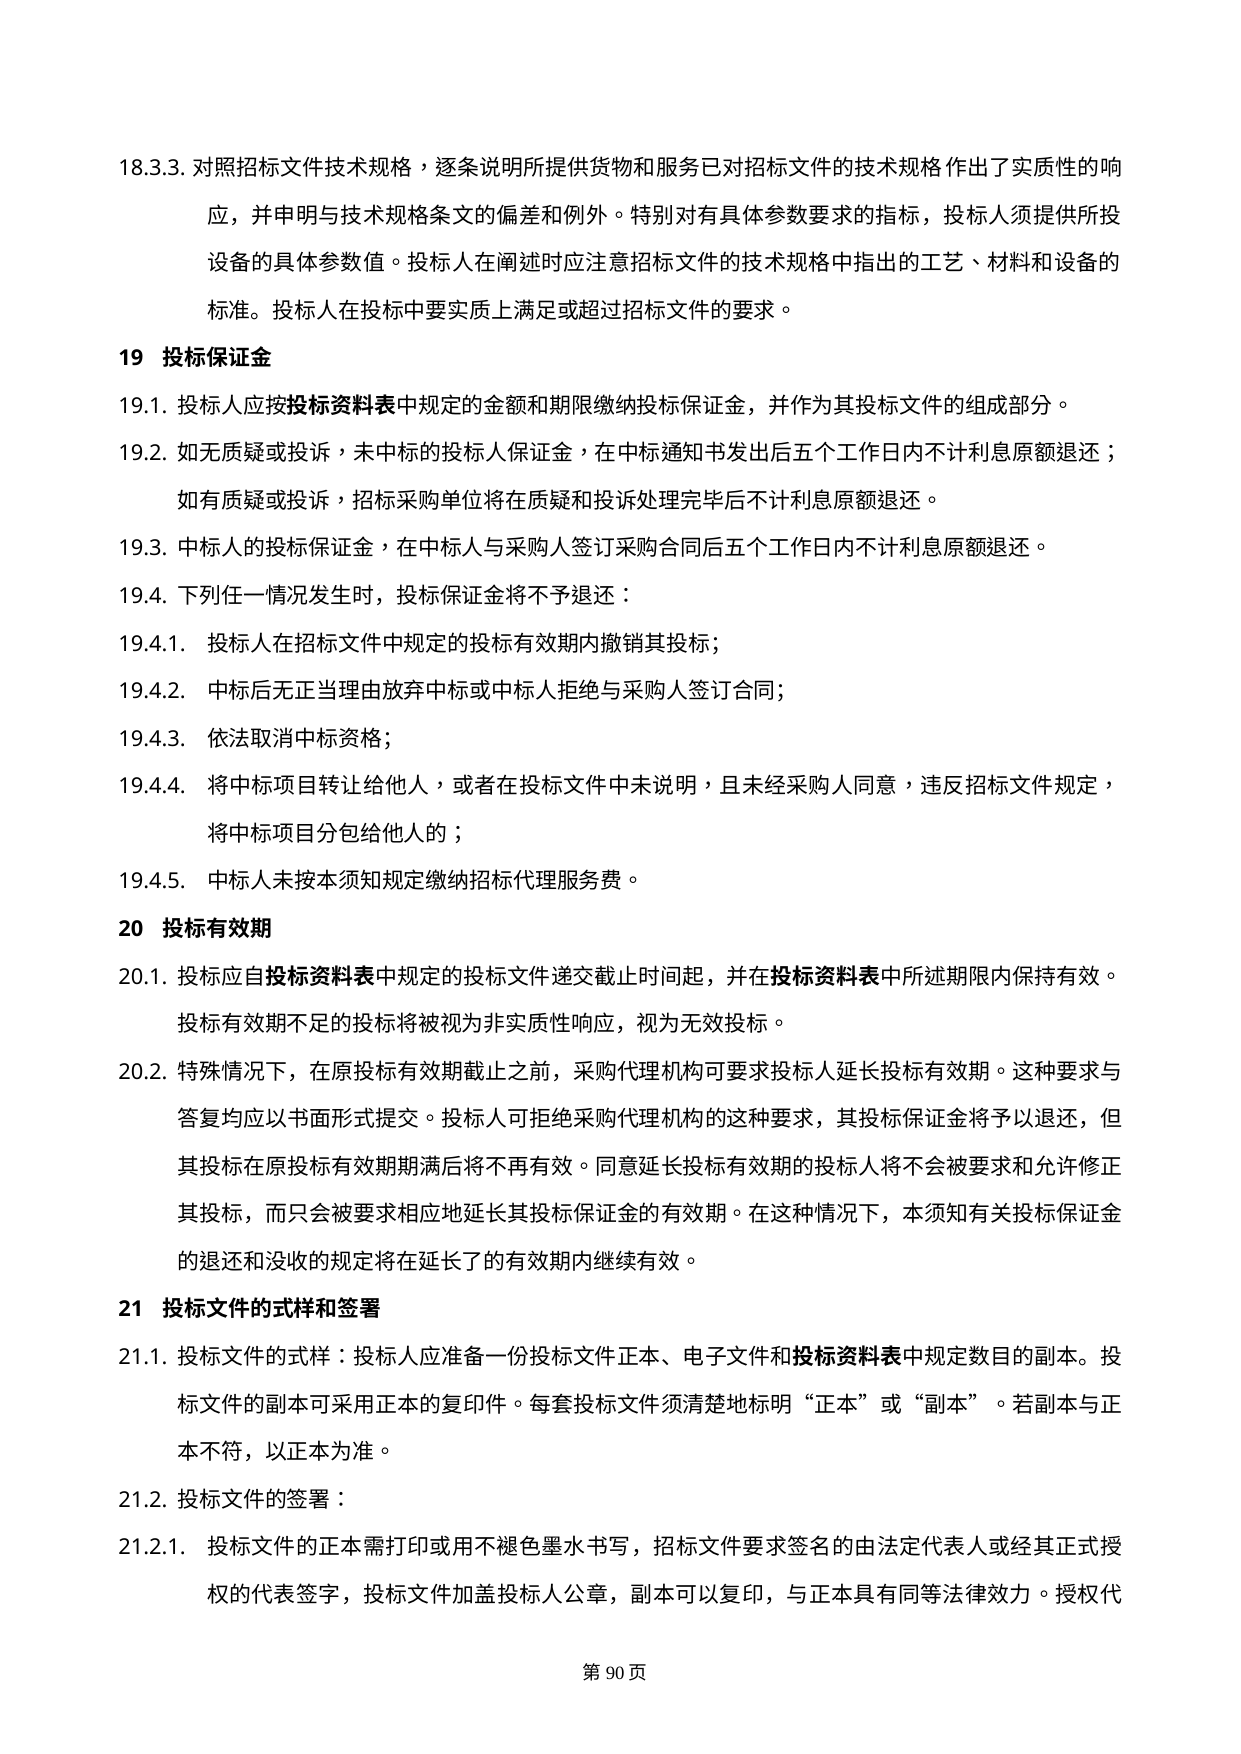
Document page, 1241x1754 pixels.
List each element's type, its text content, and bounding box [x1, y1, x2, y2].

list 对照招标文件技术规格，逐条说明所提供货物和服务已对招标文件的技术规格作出了实质性的响应，并申明与技术规格条文的偏差和例外。特别对有具体参数要求的指标，投标人须提供所投设备的具体参数值。投标人在阐述时应注意招标文件的技术规格中指出的工艺、材料和设备的标准。投标人在投标中要实质上满足或超过招标文件的要求。 [118, 150, 1122, 324]
list 投标文件的式样：投标人应准备一份投标文件正本、电子文件和投标资料表中规定数目的副本。投标文件的副本可采用正本的复印件。每套投标文件须清楚地标明“正本”或“副本”。若副本与正本不符，以正本为准。 [118, 1339, 1122, 1466]
list 投标人应按投标资料表中规定的金额和期限缴纳投标保证金，并作为其投标文件的组成部分。 [118, 388, 1122, 419]
list 投标应自投标资料表中规定的投标文件递交截止时间起，并在投标资料表中所述期限内保持有效。投标有效期不足的投标将被视为非实质性响应，视为无效投标。 [118, 959, 1122, 1038]
list 下列任一情况发生时，投标保证金将不予退还： [118, 578, 1122, 610]
list 投标保证金 [118, 340, 1122, 372]
list 将中标项目转让给他人，或者在投标文件中未说明，且未经采购人同意，违反招标文件规定，将中标项目分包给他人的； [118, 768, 1122, 848]
list 依法取消中标资格； [118, 721, 1122, 753]
list 中标人未按本须知规定缴纳招标代理服务费。 [118, 863, 1122, 895]
list 投标文件的签署： [118, 1482, 1122, 1513]
list 投标有效期 [118, 911, 1122, 943]
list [118, 1529, 1122, 1608]
list 特殊情况下，在原投标有效期截止之前，采购代理机构可要求投标人延长投标有效期。这种要求与答复均应以书面形式提交。投标人可拒绝采购代理机构的这种要求，其投标保证金将予以退还，但其投标在原投标有效期期满后将不再有效。同意延长投标有效期的投标人将不会被要求和允许修正其投标，而只会被要求相应地延长其投标保证金的有效期。在这种情况下，本须知有关投标保证金的退还和没收的规定将在延长了的有效期内继续有效。 [118, 1054, 1122, 1276]
list 投标文件的式样和签署 [118, 1291, 1122, 1323]
list 中标人的投标保证金，在中标人与采购人签订采购合同后五个工作日内不计利息原额退还。 [118, 530, 1122, 562]
list 中标后无正当理由放弃中标或中标人拒绝与采购人签订合同； [118, 673, 1122, 705]
list 投标人在招标文件中规定的投标有效期内撤销其投标； [118, 626, 1122, 657]
list 如无质疑或投诉，未中标的投标人保证金，在中标通知书发出后五个工作日内不计利息原额退还；如有质疑或投诉，招标采购单位将在质疑和投诉处理完毕后不计利息原额退还。 [118, 435, 1122, 514]
